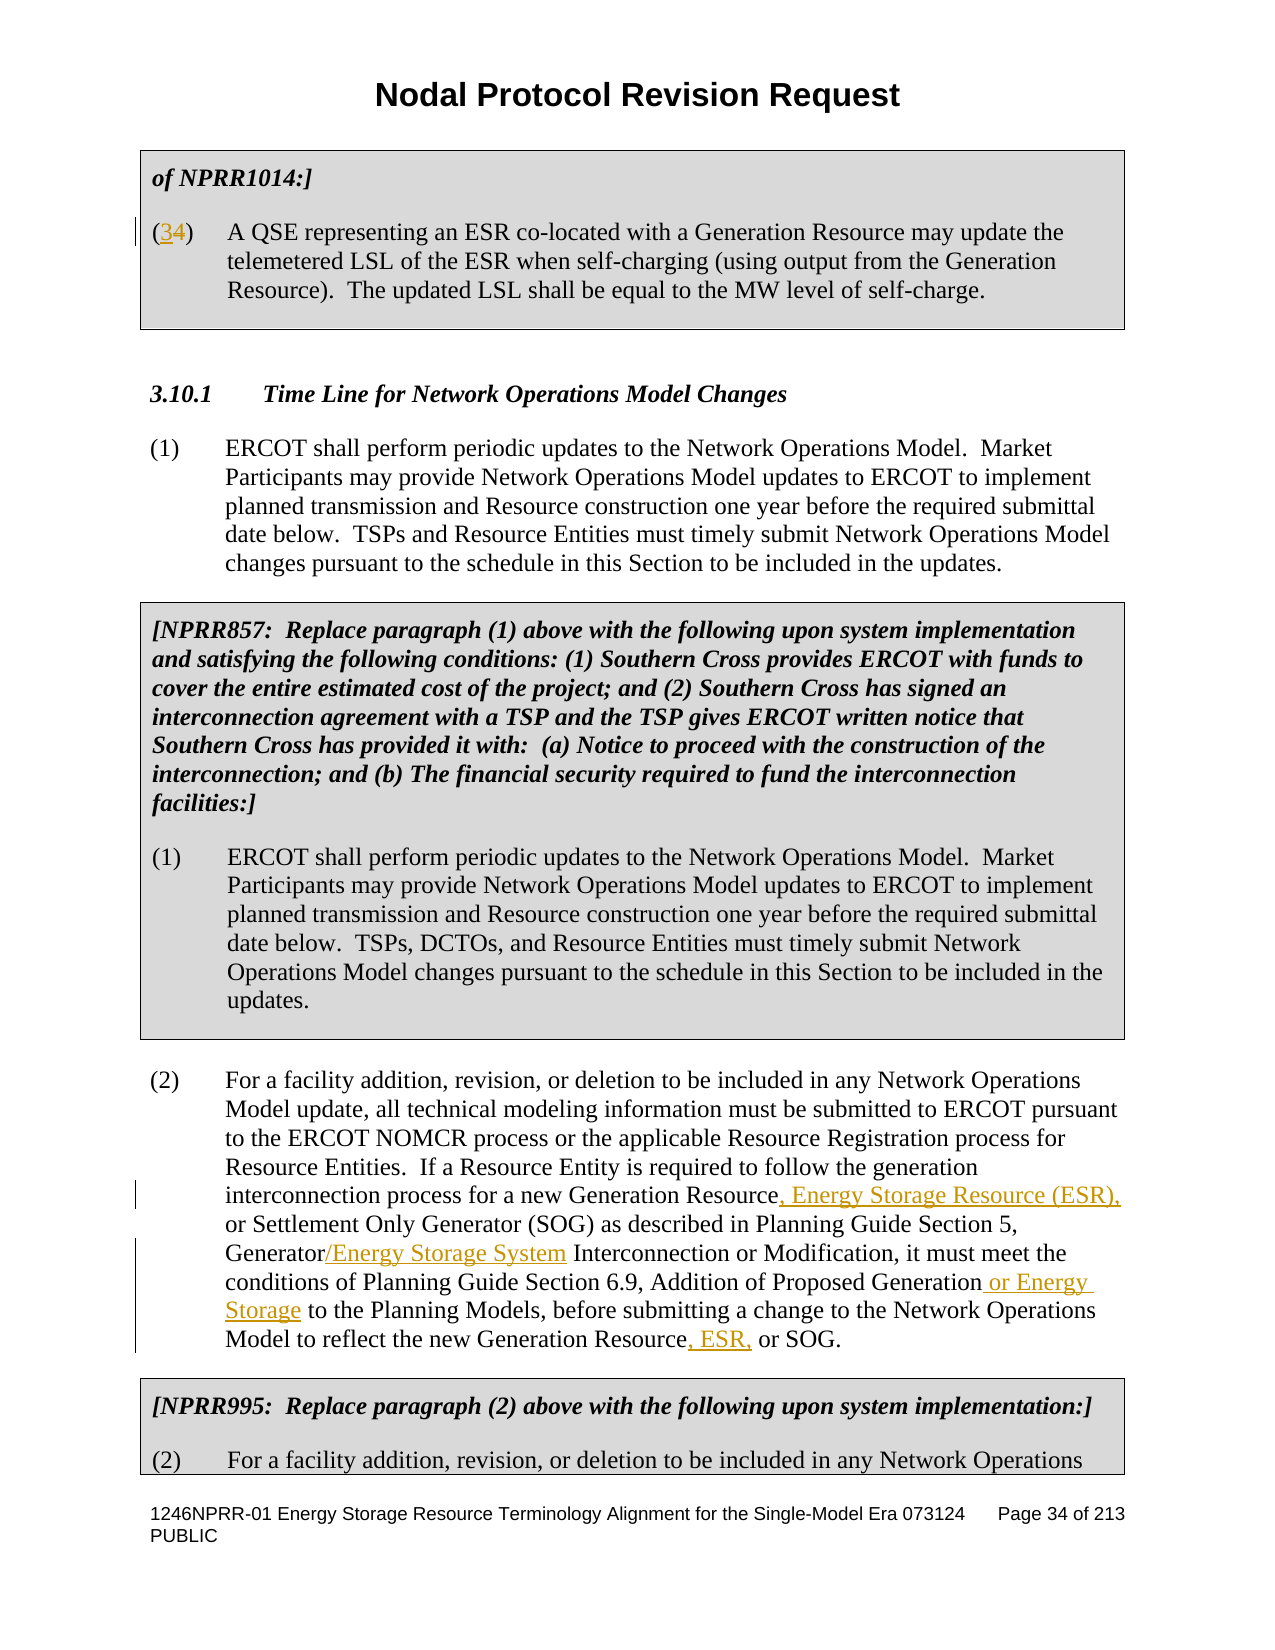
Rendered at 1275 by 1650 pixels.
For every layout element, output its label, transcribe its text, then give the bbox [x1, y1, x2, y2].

text (1) ERCOT shall perform periodic updates to the Network Operations Model. Market Participants may provide Network Operations Model updates to ERCOT to implement planned transmission and Resource construction one year before the required submittal date below. TSPs and Resource Entities must timely submit Network Operations Model changes pursuant to the schedule in this Section to be included in the updates. [150, 433, 1125, 577]
text 3.10.1 Time Line for Network Operations Model Changes [150, 379, 1125, 408]
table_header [141, 1379, 1124, 1474]
table_header [NPRR857: Replace paragraph (1) above with the following upon system implementation and satisfying the following conditions: (1) Southern Cross provides ERCOT with funds to cover the entire estimated cost of the project; and (2) Southern Cross has signed an interconnection agreement with a TSP and the TSP gives ERCOT written notice that Southern Cross has provided it with: (a) Notice to proceed with the construction of the interconnection; and (b) The financial security required to fund the interconnection facilities:] (1) ERCOT shall perform periodic updates to the Network Operations Model. Market Participants may provide Network Operations Model updates to ERCOT to implement planned transmission and Resource construction one year before the required submittal date below. TSPs, DCTOs, and Resource Entities must timely submit Network Operations Model changes pursuant to the schedule in this Section to be included in the updates. [141, 603, 1124, 1039]
text (2) For a facility addition, revision, or deletion to be included in any Network Operations Model update, all technical modeling information must be submitted to ERCOT pursuant to the ERCOT NOMCR process or the applicable Resource Registration process for Resource Entities. If a Resource Entity is required to follow the generation interconnection process for a new Generation Resource or Settlement Only Generator (SOG) as described in Planning Guide Section 5, Generator Interconnection or Modification, it must meet the conditions of Planning Guide Section 6.9, Addition of Proposed Generation to the Planning Models, before submitting a change to the Network Operations Model to reflect the new Generation Resource or SOG. [150, 1065, 1125, 1353]
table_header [141, 151, 1124, 328]
